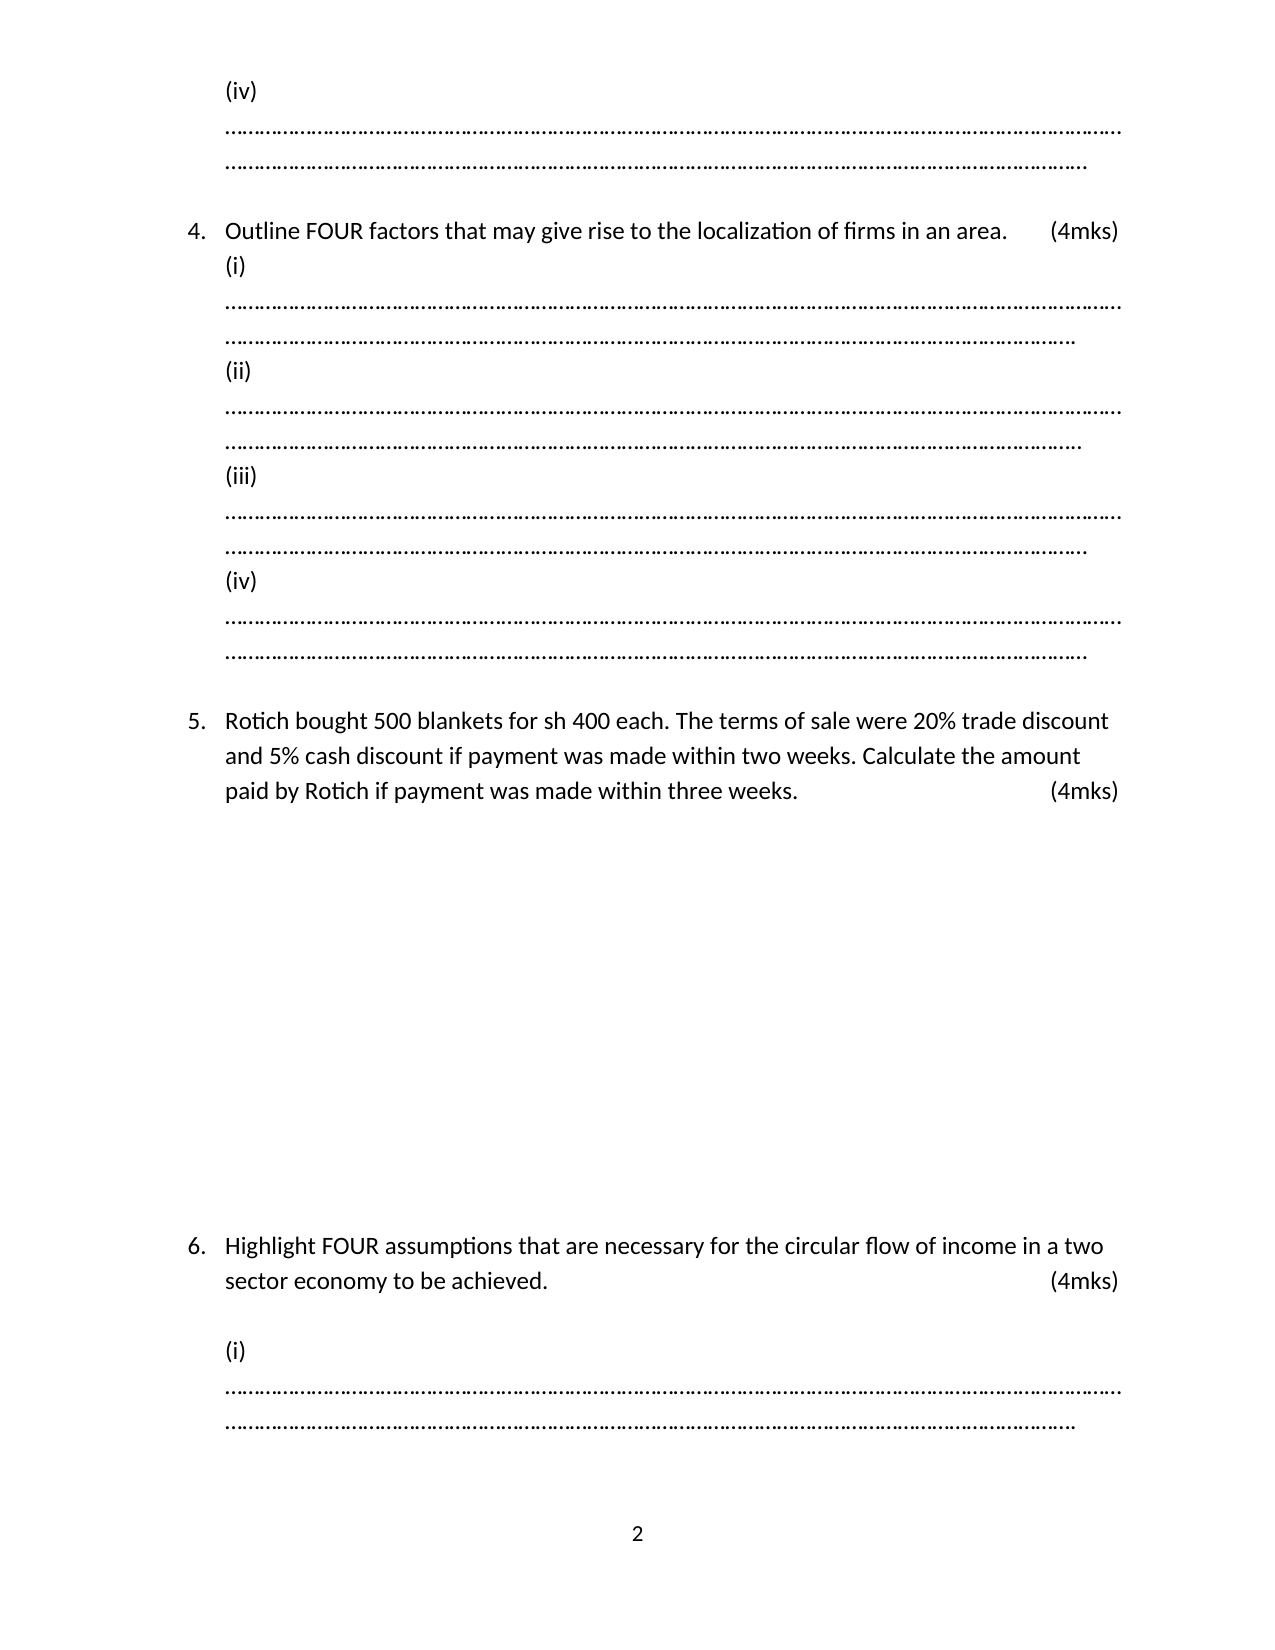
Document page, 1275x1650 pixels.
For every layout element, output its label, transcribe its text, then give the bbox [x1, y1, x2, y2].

list (iv)……………………………………………………………………………………………………………………………………………………………………………………………………………………………………………………………………………… [225, 565, 1125, 666]
list Rotich bought 500 blankets for sh 400 each. The terms of sale were 20% trade discount and 5% cash discount if payment was made within two weeks. Calculate the amount paid by Rotich if payment was made within three weeks. (4mks) [187, 705, 1125, 806]
list Outline FOUR factors that may give rise to the localization of firms in an area. (4mks) [187, 215, 1125, 246]
list (i)……………………………………………………………………………………………………………………………………………………………………………………………………………………………………………………………………………. [225, 1335, 1125, 1436]
list Highlight FOUR assumptions that are necessary for the circular flow of income in a two sector economy to be achieved. (4mks) [187, 1230, 1125, 1331]
list (iv)……………………………………………………………………………………………………………………………………………………………………………………………………………………………………………………………………………… [225, 75, 1125, 176]
list (i)……………………………………………………………………………………………………………………………………………………………………………………………………………………………………………………………………………. [225, 250, 1125, 351]
list (ii)…………………………………………………………………………………………………………………………………………………………………………………………………………………………………………………………………………….. [225, 355, 1125, 456]
list (iii)……………………………………………………………………………………………………………………………………………………………………………………………………………………………………………………………………………… [225, 460, 1125, 561]
